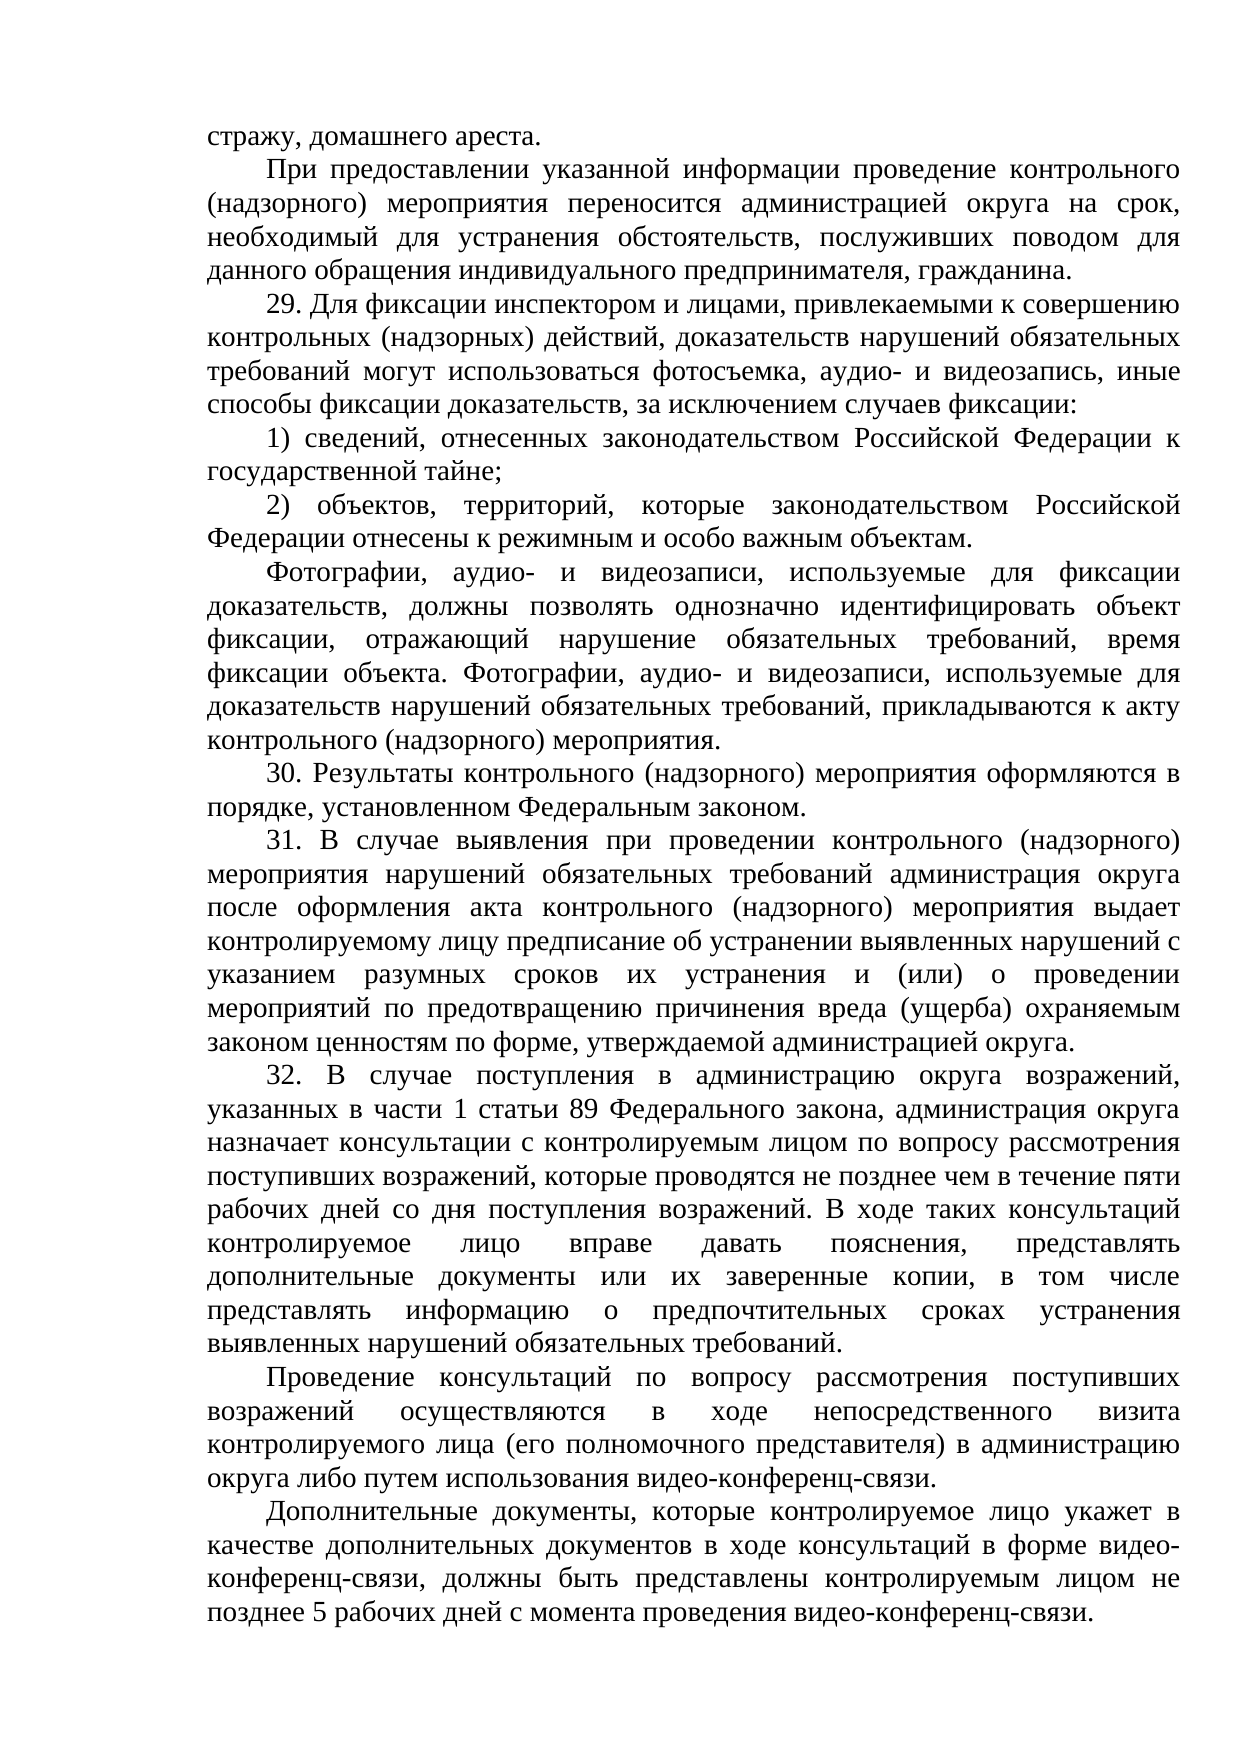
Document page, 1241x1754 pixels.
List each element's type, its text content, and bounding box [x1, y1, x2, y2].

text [207, 118, 1181, 152]
text При предоставлении указанной информации проведение контрольного (надзорного) мероприятия переносится администрацией округа на срок, необходимый для устранения обстоятельств, послуживших поводом для данного обращения индивидуального предпринимателя, гражданина. [207, 152, 1181, 286]
text 32. В случае поступления в администрацию округа возражений, указанных в части 1 статьи 89 Федерального закона, администрация округа назначает консультации с контролируемым лицом по вопросу рассмотрения поступивших возражений, которые проводятся не позднее чем в течение пяти рабочих дней со дня поступления возражений. В ходе таких консультаций контролируемое лицо вправе давать пояснения, представлять дополнительные документы или их заверенные копии, в том числе представлять информацию о предпочтительных сроках устранения выявленных нарушений обязательных требований. [207, 1057, 1181, 1359]
text 2) объектов, территорий, которые законодательством Российской Федерации отнесены к режимным и особо важным объектам. [207, 487, 1181, 554]
text Фотографии, аудио- и видеозаписи, используемые для фиксации доказательств, должны позволять однозначно идентифицировать объект фиксации, отражающий нарушение обязательных требований, время фиксации объекта. Фотографии, аудио- и видеозаписи, используемые для доказательств нарушений обязательных требований, прикладываются к акту контрольного (надзорного) мероприятия. [207, 554, 1181, 755]
text 31. В случае выявления при проведении контрольного (надзорного) мероприятия нарушений обязательных требований администрация округа после оформления акта контрольного (надзорного) мероприятия выдает контролируемому лицу предписание об устранении выявленных нарушений с указанием разумных сроков их устранения и (или) о проведении мероприятий по предотвращению причинения вреда (ущерба) охраняемым законом ценностям по форме, утверждаемой администрацией округа. [207, 822, 1181, 1057]
text 1) сведений, отнесенных законодательством Российской Федерации к государственной тайне; [207, 420, 1181, 487]
text 29. Для фиксации инспектором и лицами, привлекаемыми к совершению контрольных (надзорных) действий, доказательств нарушений обязательных требований могут использоваться фотосъемка, аудио- и видеозапись, иные способы фиксации доказательств, за исключением случаев фиксации: [207, 286, 1181, 420]
text Проведение консультаций по вопросу рассмотрения поступивших возражений осуществляются в ходе непосредственного визита контролируемого лица (его полномочного представителя) в администрацию округа либо путем использования видео-конференц-связи. [207, 1359, 1181, 1493]
text 30. Результаты контрольного (надзорного) мероприятия оформляются в порядке, установленном Федеральным законом. [207, 755, 1181, 822]
text Дополнительные документы, которые контролируемое лицо укажет в качестве дополнительных документов в ходе консультаций в форме видео-конференц-связи, должны быть представлены контролируемым лицом не позднее 5 рабочих дней с момента проведения видео-конференц-связи. [207, 1493, 1181, 1627]
